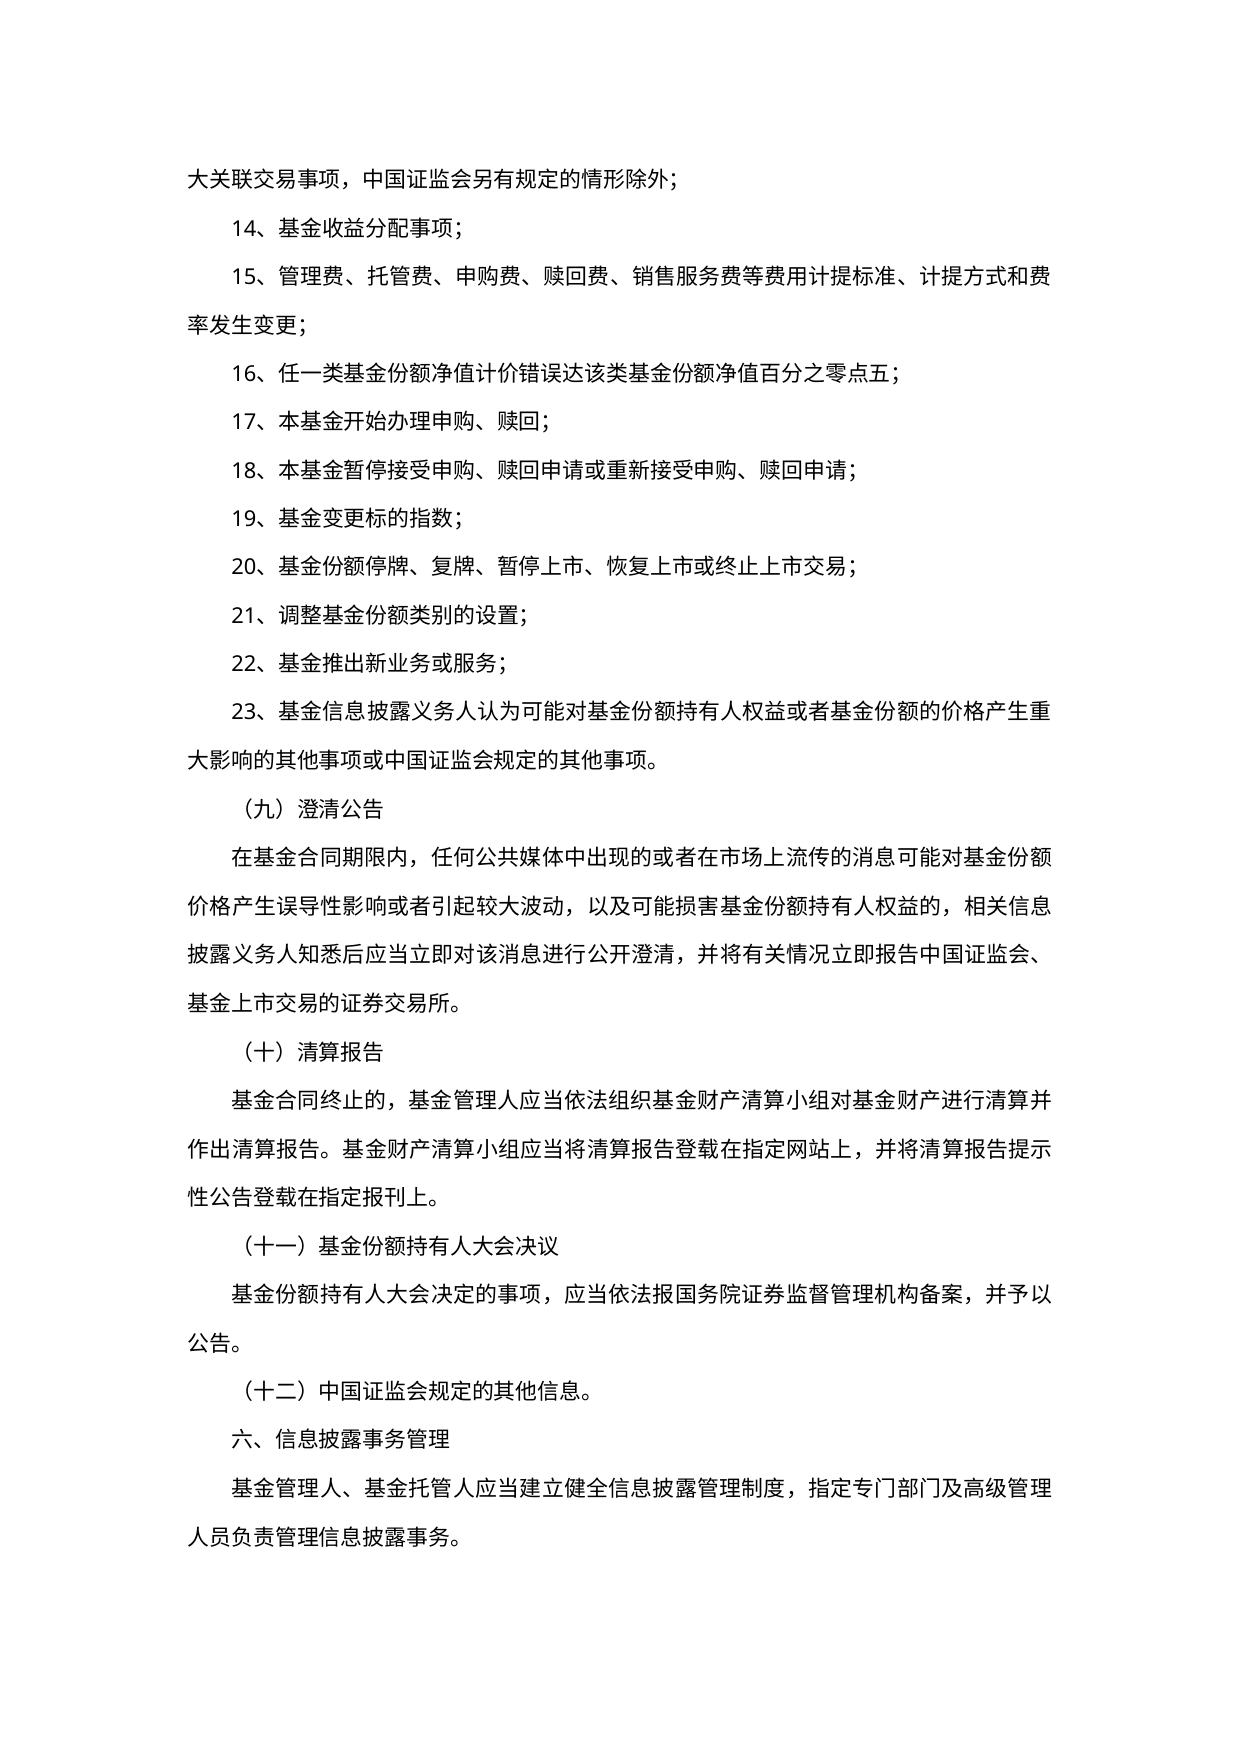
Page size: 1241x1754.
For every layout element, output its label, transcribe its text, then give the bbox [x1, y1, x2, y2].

text 19、基金变更标的指数； [187, 501, 1053, 533]
text 20、基金份额停牌、复牌、暂停上市、恢复上市或终止上市交易； [187, 549, 1053, 582]
text （十二）中国证监会规定的其他信息。 [187, 1374, 1053, 1406]
text 14、基金收益分配事项； [187, 210, 1053, 243]
text 六、信息披露事务管理 [187, 1422, 1053, 1454]
text 基金合同终止的，基金管理人应当依法组织基金财产清算小组对基金财产进行清算并作出清算报告。基金财产清算小组应当将清算报告登载在指定网站上，并将清算报告提示性公告登载在指定报刊上。 [187, 1082, 1053, 1212]
text 基金份额持有人大会决定的事项，应当依法报国务院证券监督管理机构备案，并予以公告。 [187, 1277, 1053, 1358]
text 22、基金推出新业务或服务； [187, 646, 1053, 678]
text 基金管理人、基金托管人应当建立健全信息披露管理制度，指定专门部门及高级管理人员负责管理信息披露事务。 [187, 1470, 1053, 1552]
text 17、本基金开始办理申购、赎回； [187, 404, 1053, 437]
text 15、管理费、托管费、申购费、赎回费、销售服务费等费用计提标准、计提方式和费率发生变更； [187, 259, 1053, 340]
text 21、调整基金份额类别的设置； [187, 597, 1053, 630]
text （十）清算报告 [187, 1034, 1053, 1067]
text 18、本基金暂停接受申购、赎回申请或重新接受申购、赎回申请； [187, 452, 1053, 485]
text （九）澄清公告 [187, 791, 1053, 824]
text 在基金合同期限内，任何公共媒体中出现的或者在市场上流传的消息可能对基金份额价格产生误导性影响或者引起较大波动，以及可能损害基金份额持有人权益的，相关信息披露义务人知悉后应当立即对该消息进行公开澄清，并将有关情况立即报告中国证监会、基金上市交易的证券交易所。 [187, 839, 1053, 1018]
text （十一）基金份额持有人大会决议 [187, 1228, 1053, 1261]
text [187, 162, 1053, 194]
text 16、任一类基金份额净值计价错误达该类基金份额净值百分之零点五； [187, 356, 1053, 388]
text 23、基金信息披露义务人认为可能对基金份额持有人权益或者基金份额的价格产生重大影响的其他事项或中国证监会规定的其他事项。 [187, 694, 1053, 775]
